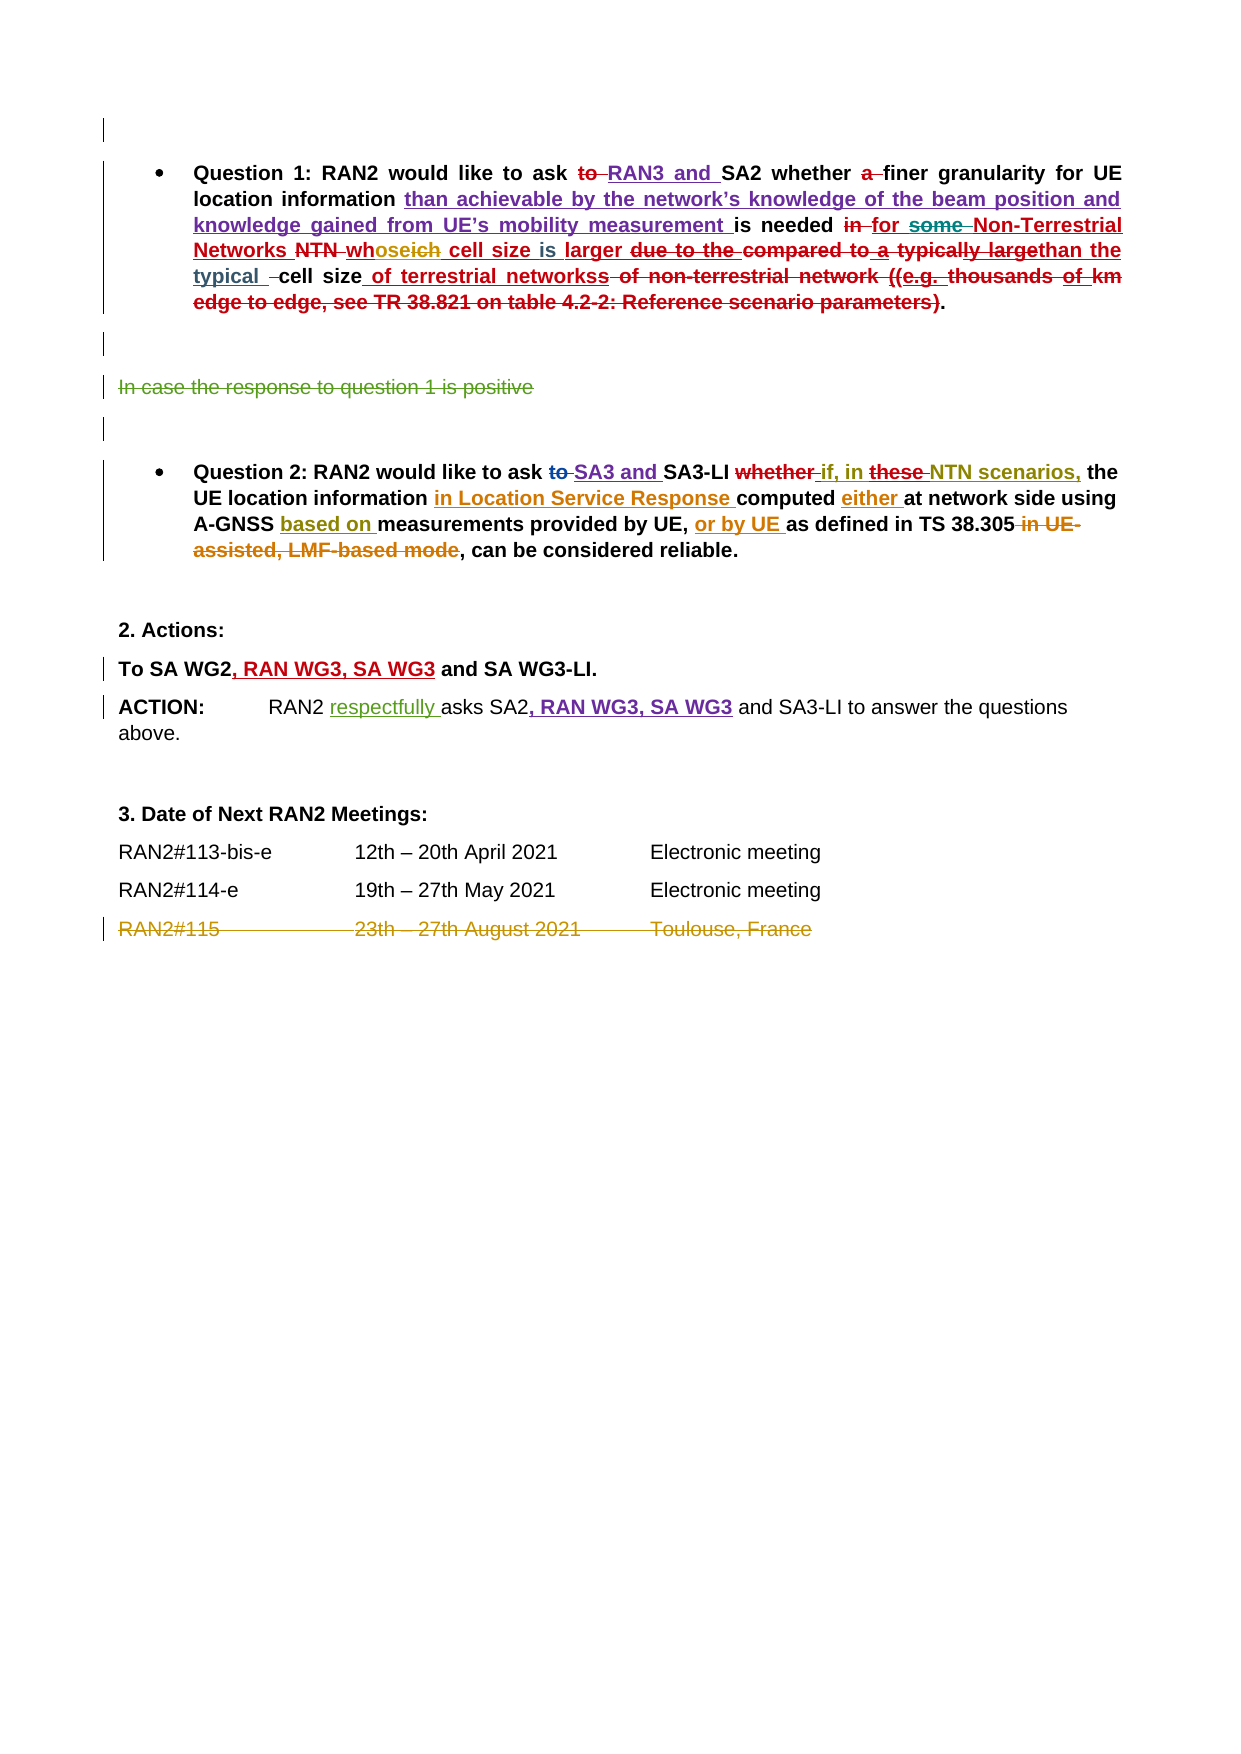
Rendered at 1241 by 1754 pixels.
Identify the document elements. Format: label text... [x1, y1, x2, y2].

text 3. Date of Next RAN2 Meetings: [118, 802, 1122, 826]
list Question 1: RAN2 would like to ask SA2 whether finer granularity for UE location information is needed cell size. [156, 161, 1122, 314]
text To SA WG2 and SA WG3-LI. [118, 657, 1122, 681]
text RAN2#114-e 19th – 27th May 2021 Electronic meeting [118, 878, 1122, 902]
text RAN2#113-bis-e 12th – 20th April 2021 Electronic meeting [118, 840, 1122, 864]
text ACTION: RAN2 asks SA2 and SA3-LI to answer the questions above. [118, 695, 1122, 745]
text 2. Actions: [118, 618, 1122, 642]
list Question 2: RAN2 would like to ask SA3-LI the UE location information computed at network side using A-GNSS measurements provided by UE, as defined in TS 38.305, can be considered reliable. [156, 460, 1122, 561]
